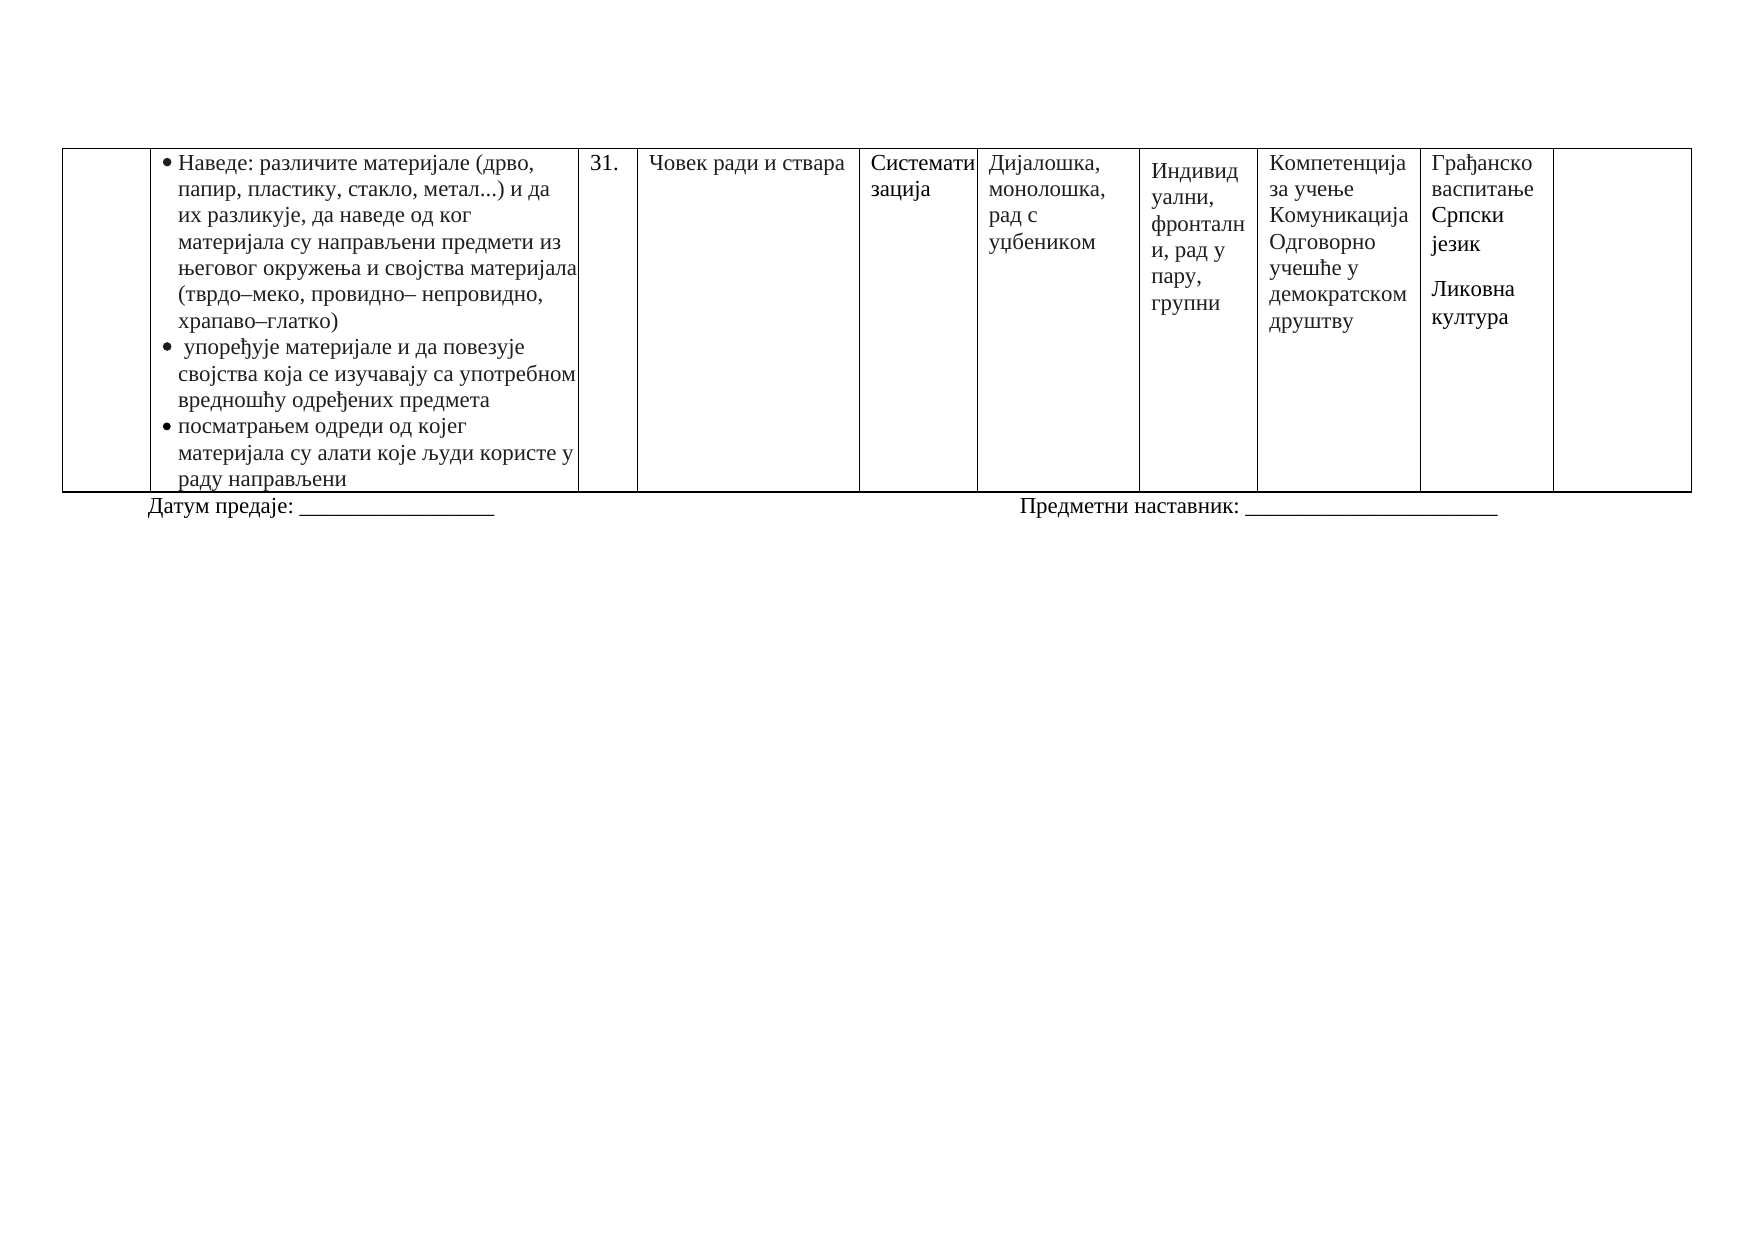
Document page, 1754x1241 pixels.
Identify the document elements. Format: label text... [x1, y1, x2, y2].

table_cell [1554, 149, 1691, 491]
table_cell Грађанско васпитање Српски језик Ликовна култура [1421, 149, 1553, 491]
table_cell Наведе: различите материјале (дрво, папир, пластику, стакло, метал...) и да их разликује, да наведе од ког материјала су направљени предмети из његовог окружења и својства материјала (тврдо–меко, провидно– непровидно, храпаво–глатко) упоређује материјале и да повезује својства која се изучавају са употребном вредношћу одређених предмета посматрањем одреди од којег материјала су алати које људи користе у раду направљени [151, 149, 578, 491]
text Датум предаје: _________________ Предметни наставник: ______________________ [148, 493, 1606, 519]
table_cell 31. [579, 149, 637, 491]
table_cell Човек ради и ствара [638, 149, 859, 491]
table_cell Систематизација [860, 149, 977, 491]
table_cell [978, 149, 1139, 491]
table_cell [1258, 149, 1420, 491]
table_cell Индивидуални, фронтални, рад у пару, групни [1140, 149, 1257, 491]
